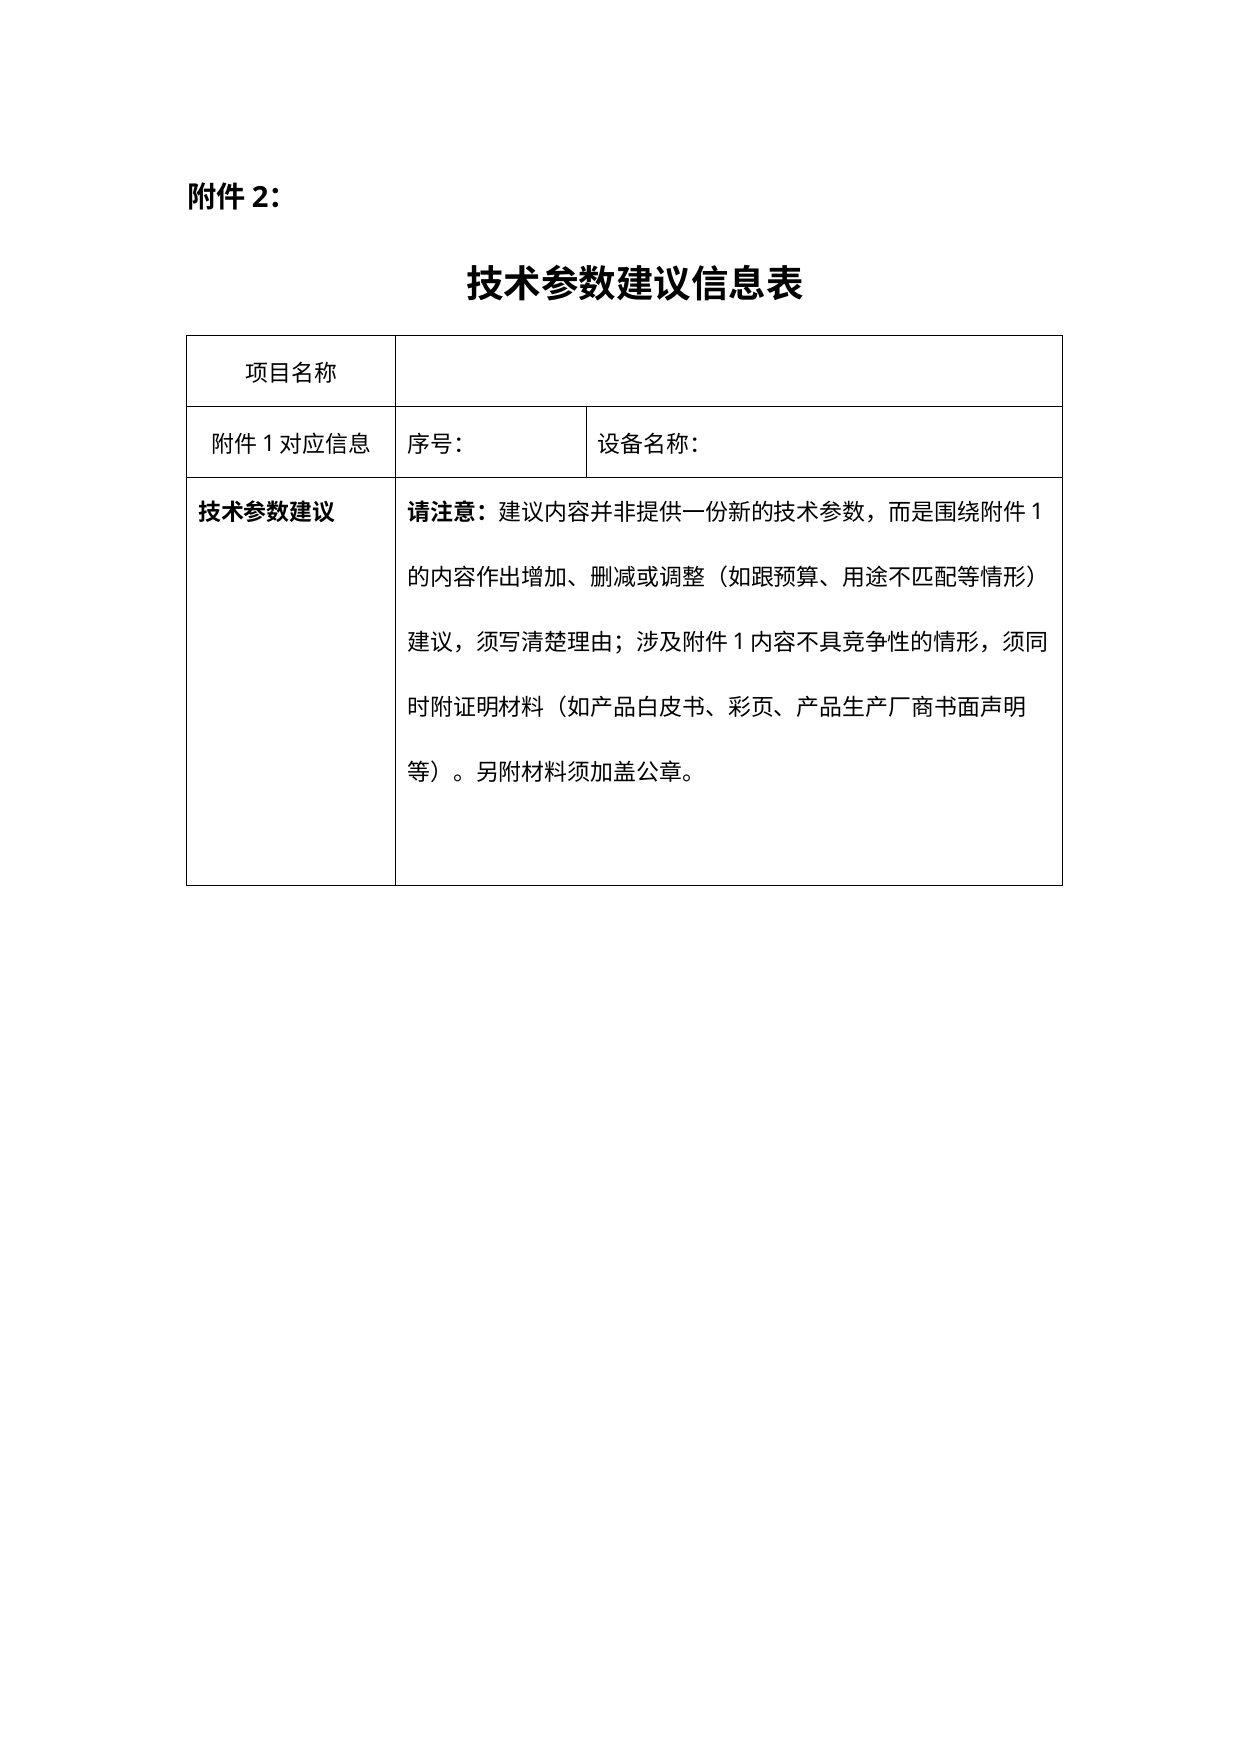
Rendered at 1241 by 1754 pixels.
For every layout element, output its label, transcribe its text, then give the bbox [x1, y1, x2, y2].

text 附件2： [187, 162, 1053, 227]
table_cell [396, 336, 1062, 406]
table_cell 附件1对应信息 [187, 407, 395, 477]
table_cell 设备名称： [587, 407, 1062, 477]
table_cell 技术参数建议 [187, 478, 395, 885]
table_cell 序号： [396, 407, 586, 477]
table_cell 项目名称 [187, 336, 395, 406]
table_header 技术参数建议信息表 [187, 227, 1063, 335]
table_cell 请注意：建议内容并非提供一份新的技术参数，而是围绕附件1的内容作出增加、删减或调整（如跟预算、用途不匹配等情形）建议，须写清楚理由；涉及附件1内容不具竞争性的情形，须同时附证明材料（如产品白皮书、彩页、产品生产厂商书面声明等）。另附材料须加盖公章。 [396, 478, 1062, 885]
